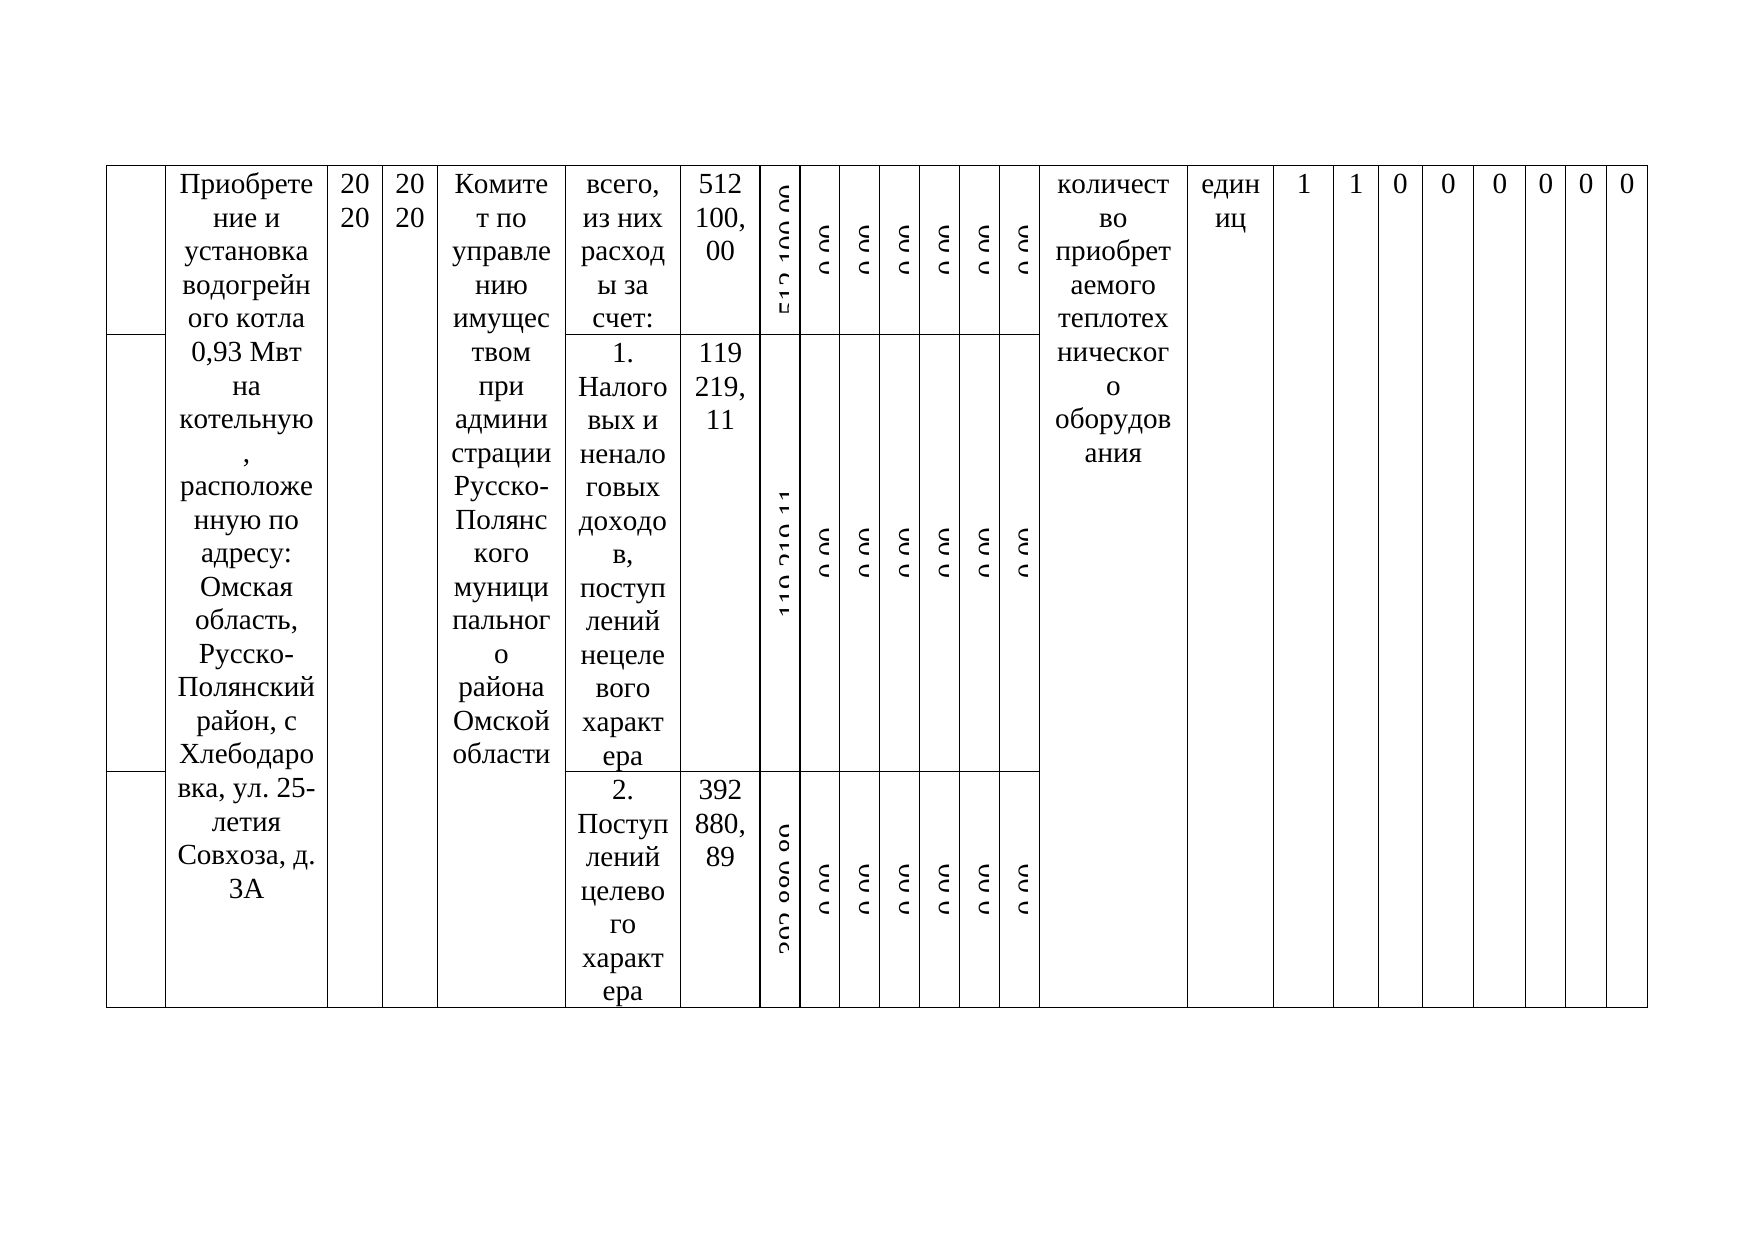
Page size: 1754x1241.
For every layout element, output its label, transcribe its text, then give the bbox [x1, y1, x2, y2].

table_cell 512 100,00 [761, 166, 799, 334]
table_cell 119 219,11 [681, 335, 759, 771]
table_cell количество приобретаемого теплотехнического оборудования [1040, 166, 1187, 1007]
table_cell 1 [1274, 166, 1333, 1007]
table_cell 2020 [328, 166, 382, 1007]
table_cell 512 100,00 [681, 166, 759, 334]
table_cell всего, из них расходы за счет: [566, 166, 680, 334]
table_cell [107, 335, 165, 771]
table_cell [438, 166, 565, 1007]
table_cell 2020 [383, 166, 437, 1007]
table_cell 0 [1474, 166, 1525, 1007]
table_cell 0 [1566, 166, 1606, 1007]
table_cell 0 [1607, 166, 1647, 1007]
table_cell 0,00 [960, 166, 999, 334]
table_cell 119 219,11 [761, 335, 799, 771]
table_cell 0,00 [1000, 335, 1039, 771]
table_cell 0,00 [880, 335, 919, 771]
table_cell 0,00 [880, 772, 919, 1007]
table_cell 0,00 [960, 772, 999, 1007]
table_cell 392 880,89 [681, 772, 759, 1007]
table_cell 0,00 [880, 166, 919, 334]
table_cell 0 [1423, 166, 1473, 1007]
table_cell 0,00 [920, 166, 959, 334]
table_cell 0,00 [1000, 166, 1039, 334]
table_cell 0,00 [960, 335, 999, 771]
table_cell 0,00 [840, 335, 879, 771]
table_cell Приобретение и установка водогрейного котла 0,93 Мвт на котельную, расположенную по адресу: Омская область, Русско-Полянский район, с Хлебодаровка, ул. 25-летия Совхоза, д. 3А [166, 166, 327, 1007]
table_cell 0,00 [1000, 772, 1039, 1007]
table_cell [107, 166, 165, 334]
table_cell 0,00 [840, 772, 879, 1007]
table_cell 0,00 [920, 335, 959, 771]
table_cell 2. Поступлений целевого характера [566, 772, 680, 1007]
table_cell 0 [1379, 166, 1422, 1007]
table_cell 1 [1334, 166, 1378, 1007]
table_cell 392 880,89 [761, 772, 799, 1007]
table_cell единиц [1188, 166, 1273, 1007]
table_cell 0,00 [801, 335, 839, 771]
table_cell 0,00 [920, 772, 959, 1007]
table_cell 0,00 [801, 772, 839, 1007]
table_cell 1. Налоговых и неналоговых доходов, поступлений нецелевого характера [566, 335, 680, 771]
table_cell 0,00 [801, 166, 839, 334]
table_cell [107, 772, 165, 1007]
table_cell 0,00 [840, 166, 879, 334]
table_cell 0 [1526, 166, 1565, 1007]
